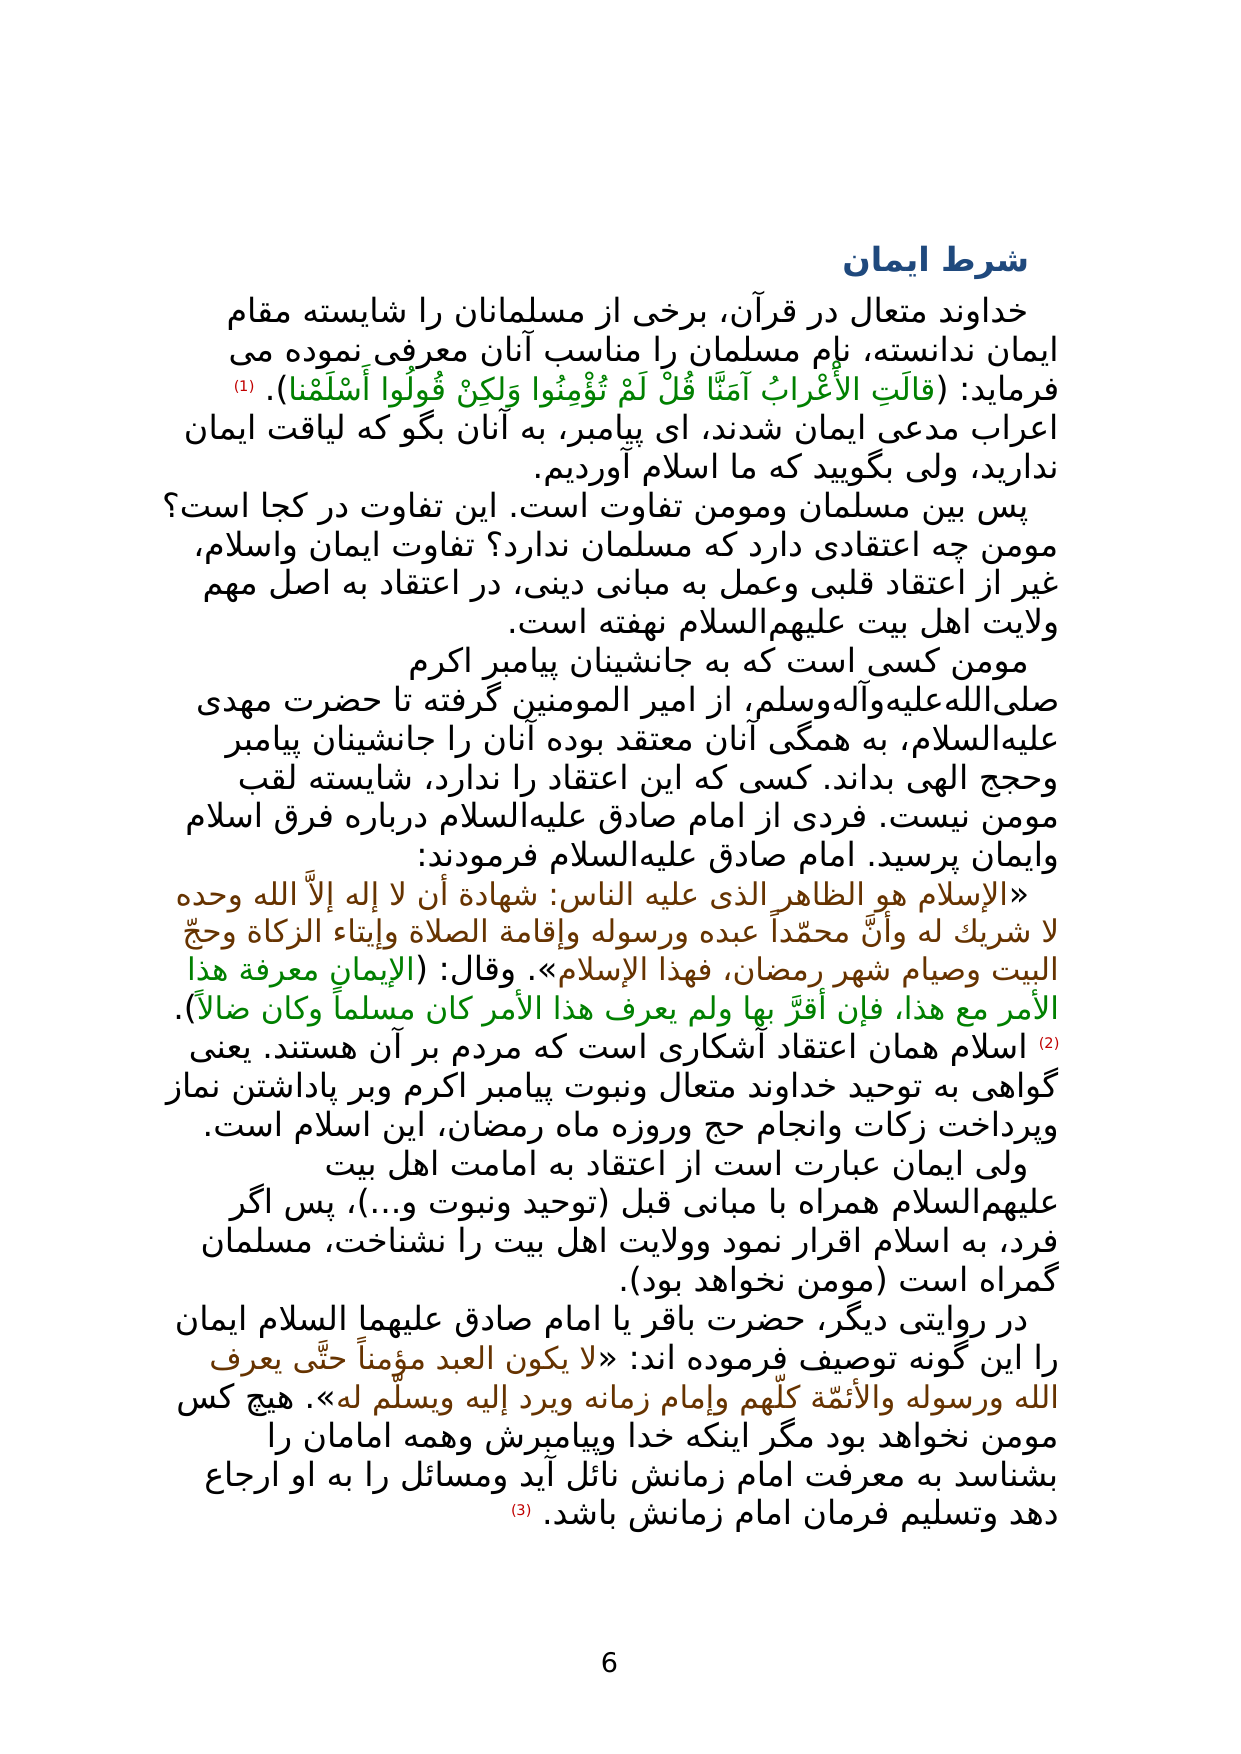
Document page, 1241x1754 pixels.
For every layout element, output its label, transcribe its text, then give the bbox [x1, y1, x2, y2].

text پس بين مسلمان ومومن تفاوت است. اين تفاوت در کجا است؟ مومن چه اعتقادی دارد که مسلمان ندارد؟ تفاوت ايمان واسلام، غير از اعتقاد قلبی وعمل به مبانی دينی، در اعتقاد به اصل مهم ولايت اهل بيت عليهم‌السلام نهفته است. [159, 486, 1059, 642]
text «الإسلام هو الظاهر الذی عليه الناس: شهادة أن لا إله إلاَّ الله وحده لا شريك له وأنَّ محمّداً عبده ورسوله وإقامة الصلاة وإيتاء الزكاة وحجّ البيت وصيام شهر رمضان، فهذا الإسلام». وقال: (الإيمان معرفة هذا الأمر مع هذا، فإن أقرَّ بها ولم يعرف هذا الأمر كان مسلماً وكان ضالاً). (2) اسلام همان اعتقاد آشکاری است که مردم بر آن هستند. يعنی گواهی به توحيد خداوند متعال ونبوت پيامبر اکرم وبر پاداشتن نماز وپرداخت زکات وانجام حج وروزه ماه رمضان، اين اسلام است. [159, 875, 1059, 1144]
text مومن کسی است که به جانشينان پيامبر اکرم صلی‌الله‌عليه‌وآله‌وسلم، از امير المومنين گرفته تا حضرت مهدی عليه‌السلام، به همگی آنان معتقد بوده آنان را جانشينان پيامبر وحجج الهی بداند. کسی که اين اعتقاد را ندارد، شايسته لقب مومن نيست. فردی از امام صادق عليه‌السلام درباره فرق اسلام وايمان پرسيد. امام صادق عليه‌السلام فرمودند: [159, 642, 1059, 875]
text خداوند متعال در قرآن، برخی از مسلمانان را شايسته مقام ايمان ندانسته، نام مسلمان را مناسب آنان معرفی نموده می فرمايد: (قالَتِ الأَْعْرابُ آمَنَّا قُلْ لَمْ تُؤْمِنُوا وَلكِنْ قُولُوا أَسْلَمْنا). (1) اعراب مدعی ايمان شدند، ای پيامبر، به آنان بگو که لياقت ايمان نداريد، ولی بگوييد که ما اسلام آورديم. [159, 292, 1059, 486]
text ولی ايمان عبارت است از اعتقاد به امامت اهل بيت عليهم‌السلام همراه با مبانی قبل (توحيد ونبوت و...)، پس اگر فرد، به اسلام اقرار نمود وولايت اهل بيت را نشناخت، مسلمان گمراه است (مومن نخواهد بود). [159, 1144, 1059, 1299]
text در روايتی ديگر، حضرت باقر يا امام صادق عليهما السلام ايمان را اين گونه توصيف فرموده اند: «لا يکون العبد مؤمناً حتَّی يعرف الله ورسوله والأئمّة کلّهم وإمام زمانه ويرد إليه ويسلّم له». هيچ کس مومن نخواهد بود مگر اينکه خدا وپيامبرش وهمه امامان را بشناسد به معرفت امام زمانش نائل آيد ومسائل را به او ارجاع دهد وتسليم فرمان امام زمانش باشد. (3) [159, 1299, 1059, 1533]
subtitle شرط ايمان [159, 241, 1059, 279]
